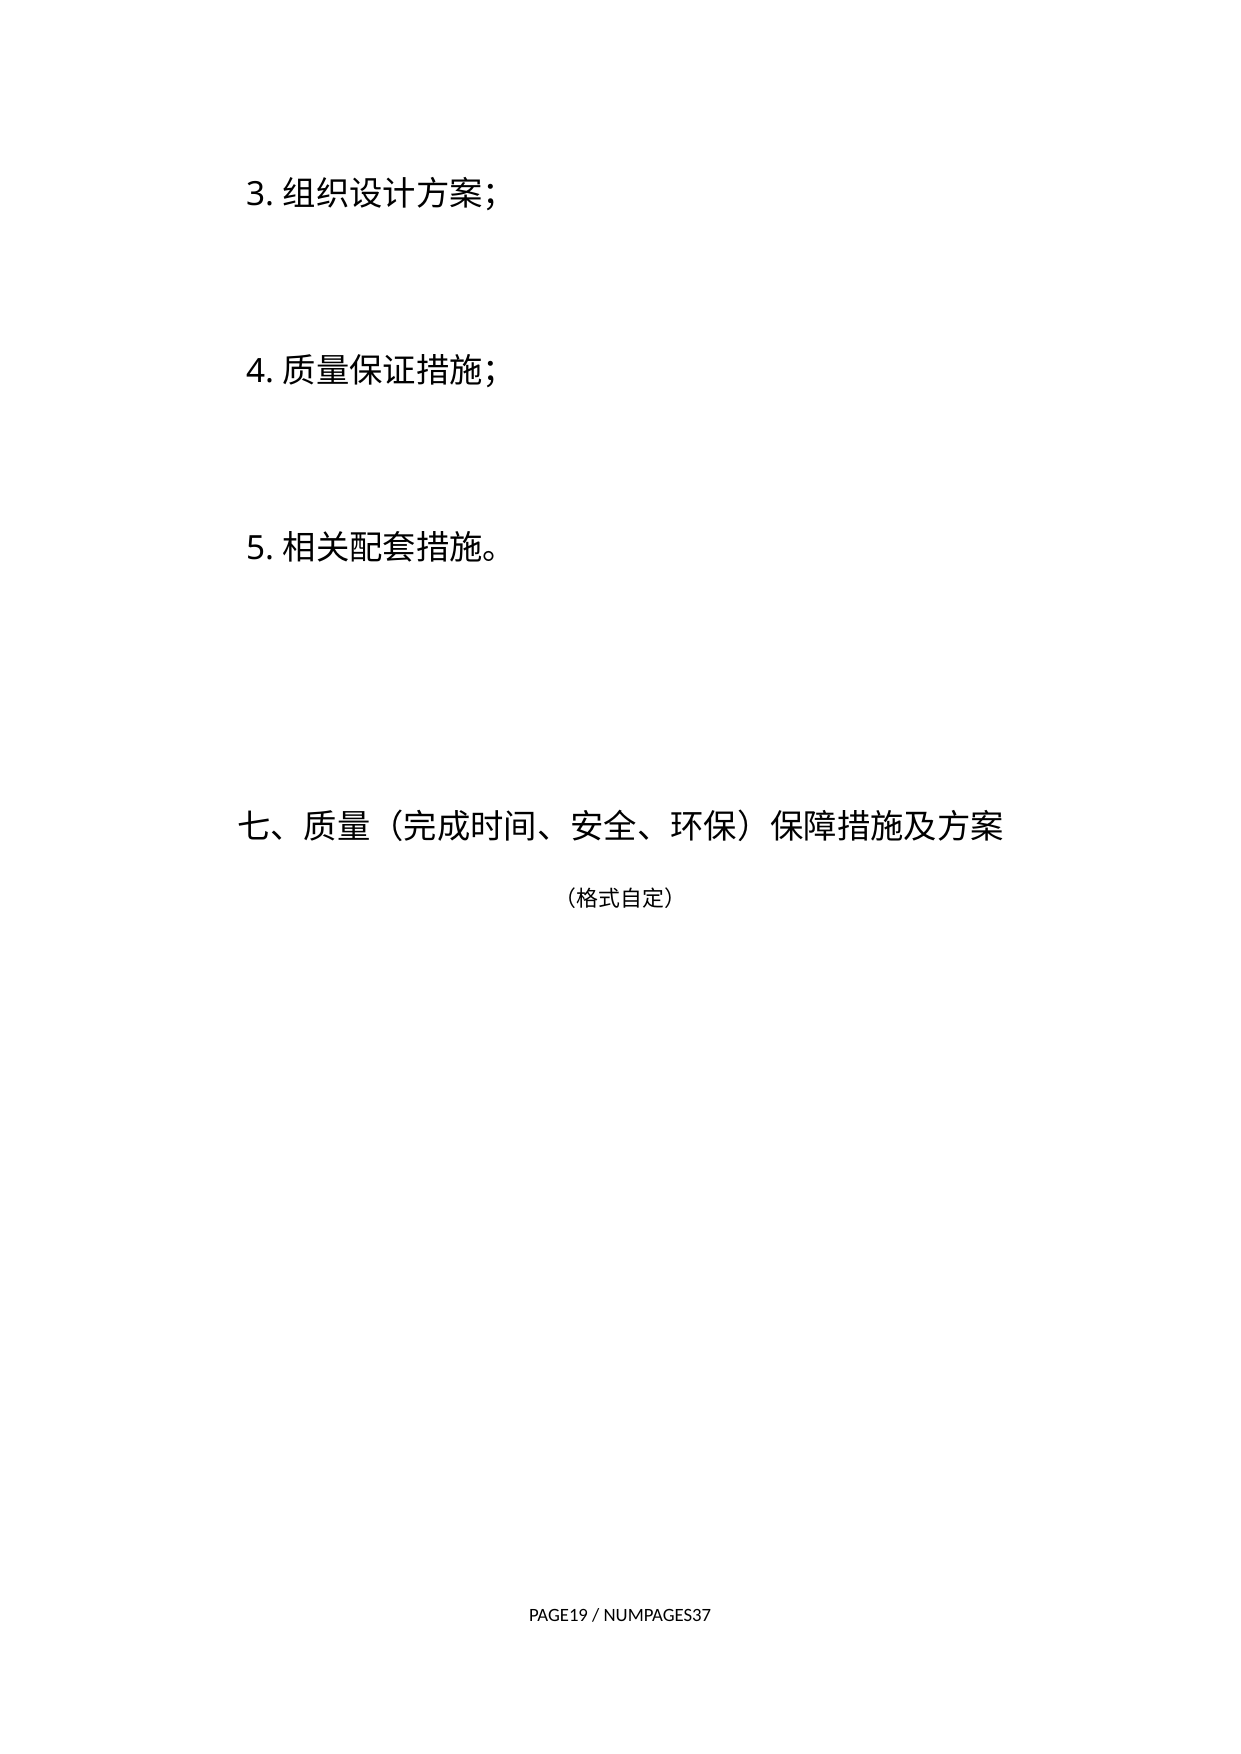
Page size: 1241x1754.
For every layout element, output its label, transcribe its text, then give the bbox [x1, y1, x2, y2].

text 七、质量（完成时间、安全、环保）保障措施及方案 [187, 791, 1053, 856]
text 3. 组织设计方案； [187, 158, 1053, 223]
text 5. 相关配套措施。 [187, 512, 1053, 577]
text （格式自定） [187, 880, 1053, 913]
text 4. 质量保证措施； [187, 335, 1053, 400]
